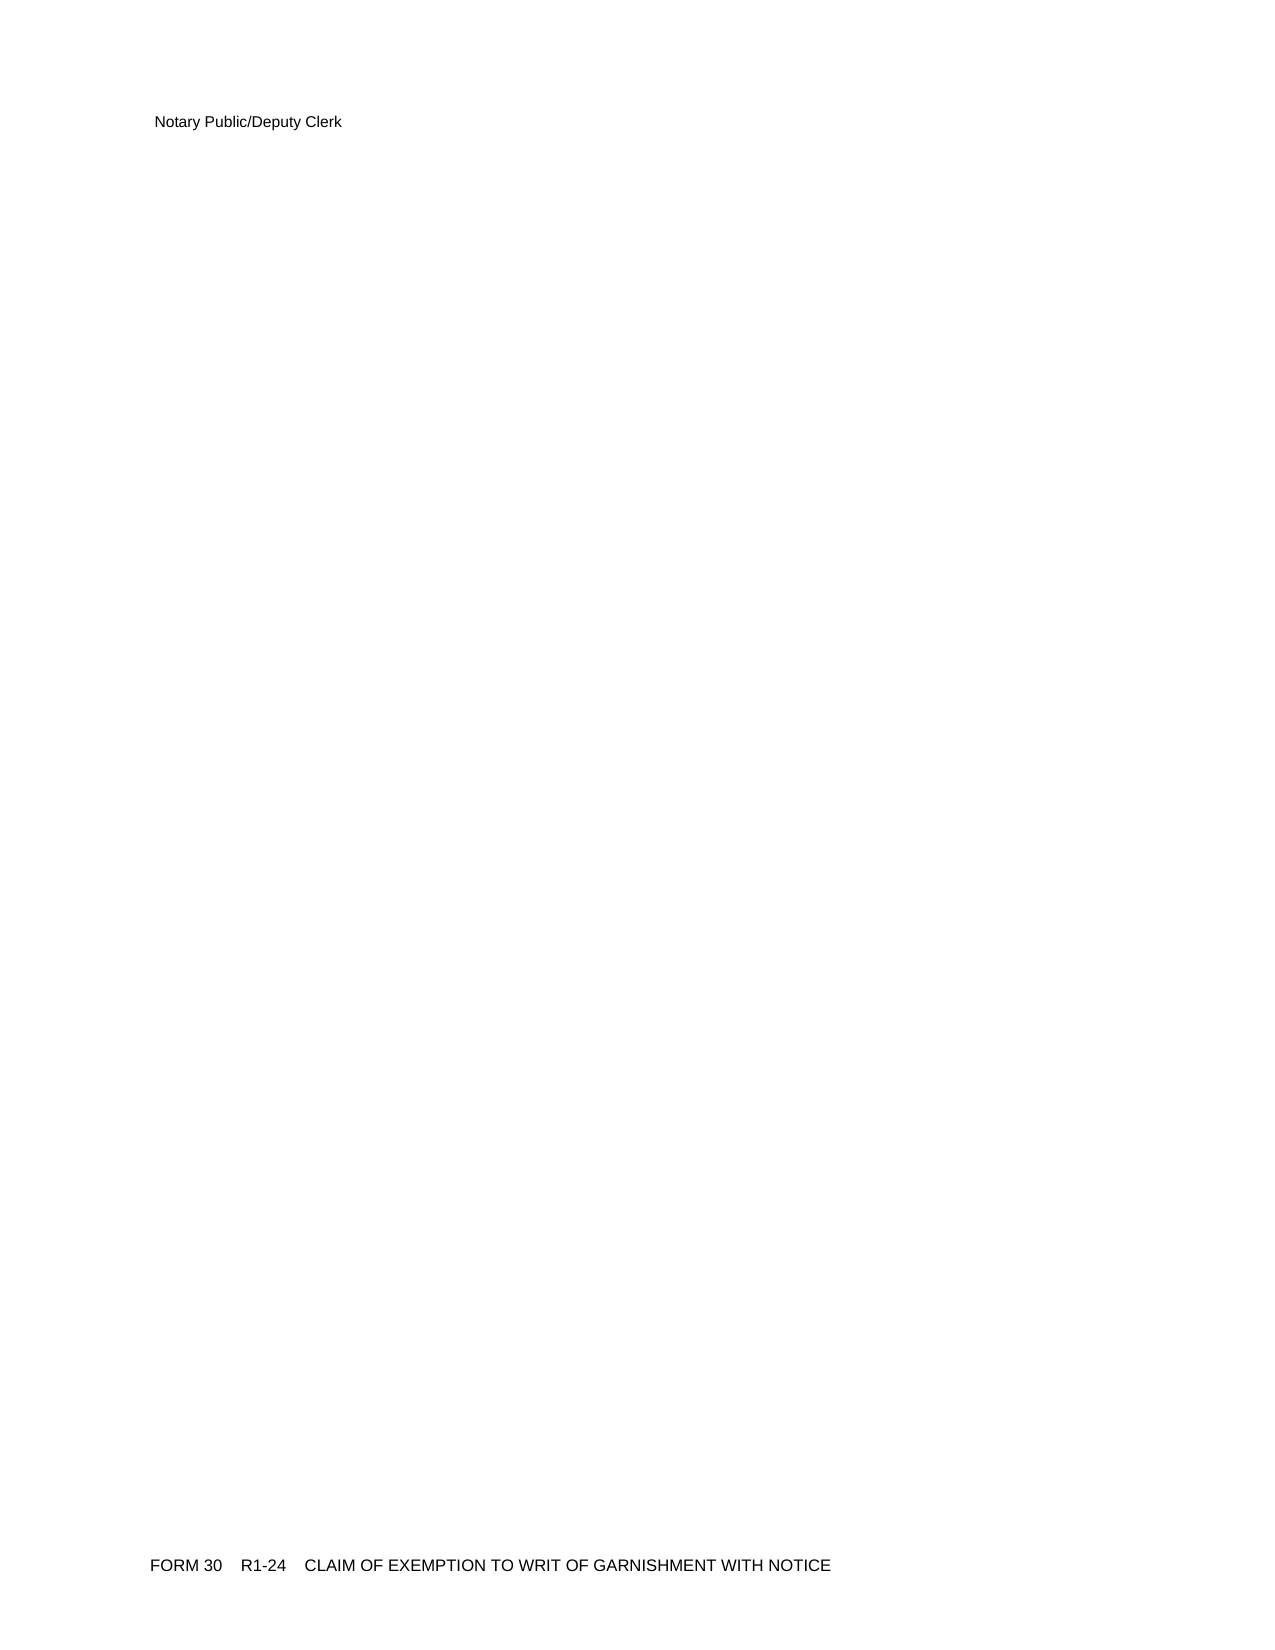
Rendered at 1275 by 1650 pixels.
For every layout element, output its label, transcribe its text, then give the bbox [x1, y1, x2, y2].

text Notary Public/Deputy Clerk [150, 112, 1200, 131]
